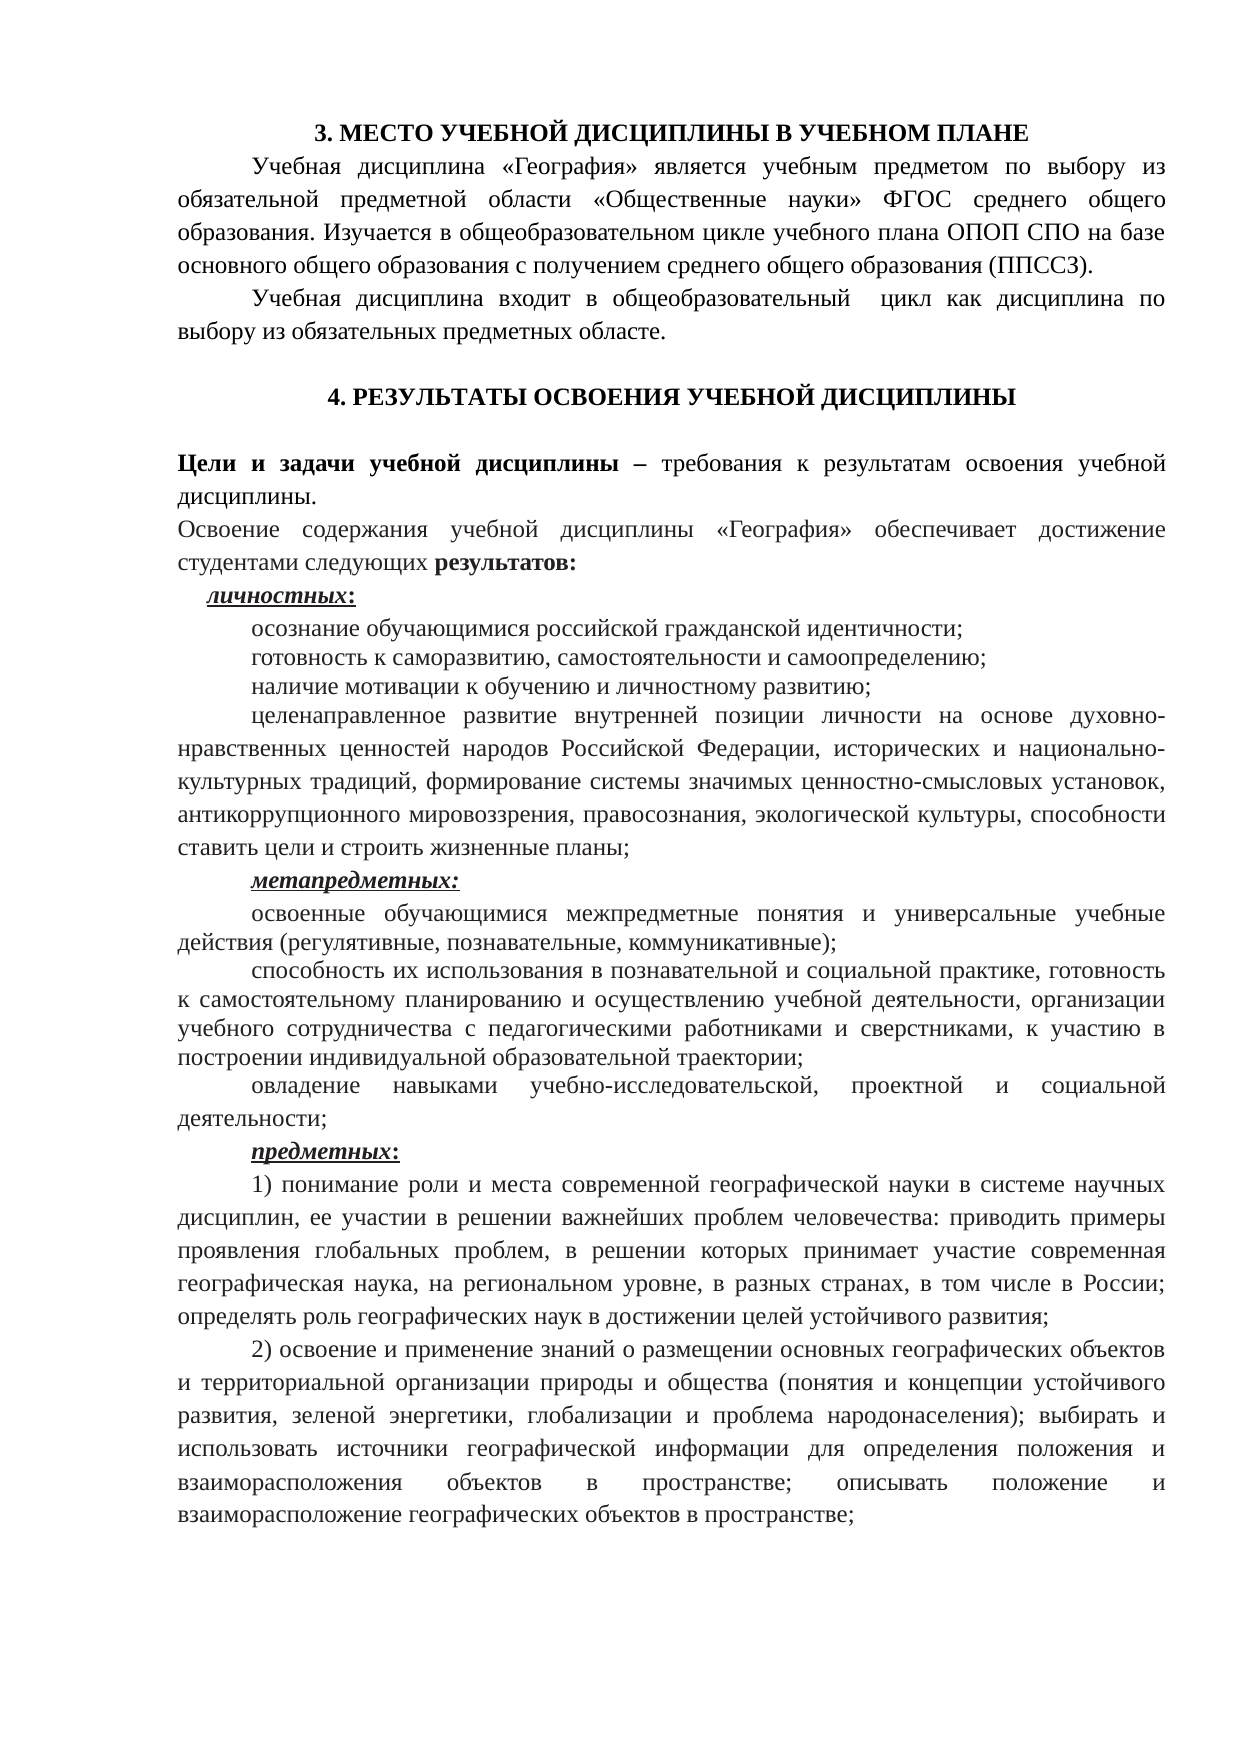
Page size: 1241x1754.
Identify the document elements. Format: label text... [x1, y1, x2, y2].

text Учебная дисциплина «География» является учебным предметом по выбору из обязательной предметной области «Общественные науки» ФГОС среднего общего образования. Изучается в общеобразовательном цикле учебного плана ОПОП СПО на базе основного общего образования с получением среднего общего образования (ППССЗ). [177, 151, 1166, 279]
text 2) освоение и применение знаний о размещении основных географических объектов и территориальной организации природы и общества (понятия и концепции устойчивого развития, зеленой энергетики, глобализации и проблема народонаселения); выбирать и использовать источники географической информации для определения положения и взаиморасположения объектов в пространстве; описывать положение и взаиморасположение географических объектов в пространстве; [177, 1334, 1166, 1528]
text предметных: [177, 1136, 1166, 1165]
subtitle 4. РЕЗУЛЬТАТЫ ОСВОЕНИЯ УЧЕБНОЙ ДИСЦИПЛИНЫ [177, 382, 1166, 411]
text готовность к саморазвитию, самостоятельности и самоопределению; [177, 642, 1166, 671]
text целенаправленное развитие внутренней позиции личности на основе духовно-нравственных ценностей народов Российской Федерации, исторических и национально-культурных традиций, формирование системы значимых ценностно-смысловых установок, антикоррупционного мировоззрения, правосознания, экологической культуры, способности ставить цели и строить жизненные планы; [177, 700, 1166, 861]
text Учебная дисциплина входит в общеобразовательный цикл как дисциплина по выбору из обязательных предметных областе. [177, 283, 1166, 345]
text способность их использования в познавательной и социальной практике, готовность к самостоятельному планированию и осуществлению учебной деятельности, организации учебного сотрудничества с педагогическими работниками и сверстниками, к участию в построении индивидуальной образовательной траектории; [177, 955, 1166, 1070]
text личностных: [177, 580, 1166, 609]
text метапредметных: [177, 865, 1166, 893]
text Освоение содержания учебной дисциплины «География» обеспечивает достижение студентами следующих результатов: [177, 514, 1166, 576]
text 1) понимание роли и места современной географической науки в системе научных дисциплин, ее участии в решении важнейших проблем человечества: приводить примеры проявления глобальных проблем, в решении которых принимает участие современная географическая наука, на региональном уровне, в разных странах, в том числе в России; определять роль географических наук в достижении целей устойчивого развития; [177, 1169, 1166, 1330]
text осознание обучающимися российской гражданской идентичности; [177, 613, 1166, 642]
text Цели и задачи учебной дисциплины – требования к результатам освоения учебной дисциплины. [177, 448, 1166, 510]
text освоенные обучающимися межпредметные понятия и универсальные учебные действия (регулятивные, познавательные, коммуникативные); [177, 898, 1166, 955]
text наличие мотивации к обучению и личностному развитию; [177, 671, 1166, 700]
text овладение навыками учебно-исследовательской, проектной и социальной деятельности; [177, 1070, 1166, 1132]
subtitle 3. МЕСТО УЧЕБНОЙ ДИСЦИПЛИНЫ В учебном плане [177, 118, 1166, 147]
